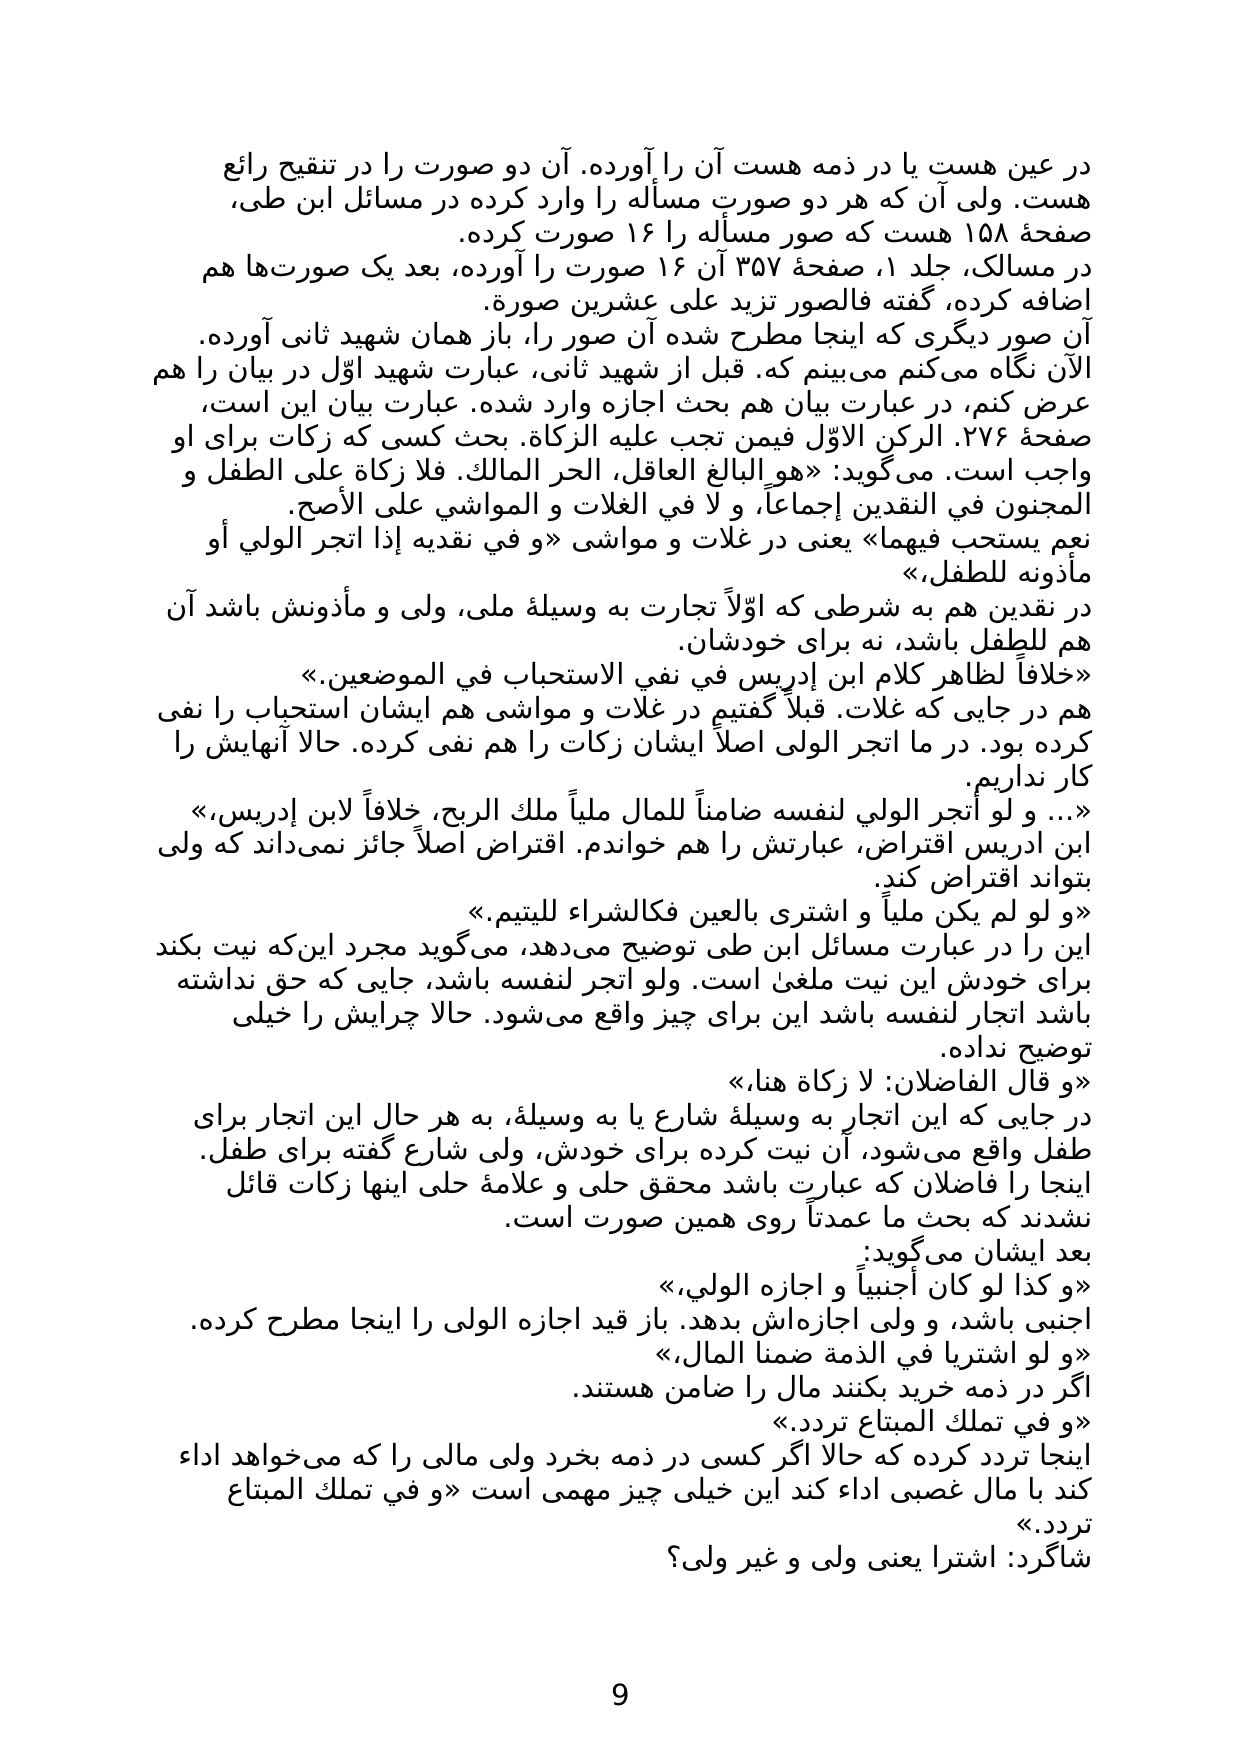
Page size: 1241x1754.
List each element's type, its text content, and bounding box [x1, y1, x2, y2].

text «و لو اشتريا في الذمة ضمنا المال،» [148, 1336, 1092, 1370]
text آن صور دیگری که اینجا مطرح شده آن صور را، باز همان شهید ثانی آورده. الآن نگاه می‌کنم می‌بینم که. قبل از شهید ثانی، عبارت شهید اوّل در بیان را هم عرض کنم، در عبارت بیان هم بحث اجازه وارد شده. عبارت بیان این است، صفحۀ ۲۷۶. الرکن الاوّل فیمن تجب علیه الزکاة. بحث کسی که زکات برای او واجب است. می‌گوید: «هو البالغ العاقل، الحر المالك. فلا زكاة على الطفل و المجنون في النقدين إجماعاً، و لا في الغلات و المواشي على الأصح. [148, 317, 1092, 521]
text «... و لو أتجر الولي لنفسه ضامناً للمال ملياً ملك الربح، خلافاً لابن إدريس،» [148, 793, 1092, 827]
text در نقدین هم به شرطی که اوّلاً تجارت به وسیلۀ ملی، ولی و مأذونش باشد آن هم للطفل باشد، نه برای خودشان. [148, 589, 1092, 657]
text ابن ادریس اقتراض، عبارتش را هم خواندم. اقتراض اصلاً جائز نمی‌داند که ولی بتواند اقتراض کند. [148, 827, 1092, 895]
text این را در عبارت مسائل ابن طی توضیح می‌دهد، می‌گوید مجرد این‌که نیت بکند برای خودش این نیت ملغیٰ است. ولو اتجر لنفسه باشد، جایی که حق نداشته باشد اتجار لنفسه باشد این برای چیز واقع می‌شود. حالا چرایش را خیلی توضیح نداده. [148, 929, 1092, 1064]
text «و كذا لو كان أجنبياً و اجازه الولي،» [148, 1268, 1092, 1302]
text «و لو لم يكن ملياً و اشترى بالعين فكالشراء لليتيم.» [148, 895, 1092, 929]
text «و قال الفاضلان: لا زكاة هنا،» [148, 1064, 1092, 1098]
text نعم يستحب فيهما» یعنی در غلات و مواشی «و في نقديه إذا اتجر الولي أو مأذونه للطفل،» [148, 521, 1092, 589]
text «و في تملك المبتاع تردد.» [148, 1404, 1092, 1438]
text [148, 148, 1092, 249]
text بعد ایشان می‌گوید: [148, 1234, 1092, 1268]
text هم در جایی که غلات. قبلاً گفتیم در غلات و مواشی هم ایشان استحباب را نفی کرده بود. در ما اتجر الولی اصلاً ایشان زکات را هم نفی کرده. حالا آنهایش را کار نداریم. [148, 691, 1092, 793]
text اینجا تردد کرده که حالا اگر کسی در ذمه بخرد ولی مالی را که می‌خواهد اداء کند با مال غصبی اداء کند این خیلی چیز مهمی است «و في تملك المبتاع تردد.» [148, 1438, 1092, 1540]
text «خلافاً لظاهر كلام ابن إدريس في نفي الاستحباب في الموضعين.» [148, 657, 1092, 691]
text در مسالک، جلد ۱، صفحۀ ۳۵۷ آن ۱۶ صورت را آورده، بعد یک صورت‌ها هم اضافه کرده، گفته فالصور تزید علی عشرین صورة. [148, 249, 1092, 317]
text شاگرد: اشترا یعنی ولی و غیر ولی؟ [148, 1540, 1092, 1574]
text اجنبی باشد، و ولی اجازه‌اش بدهد. باز قید اجازه الولی را اینجا مطرح کرده. [148, 1302, 1092, 1336]
text اگر در ذمه خرید بکنند مال را ضامن هستند. [148, 1370, 1092, 1404]
text در جایی که این اتجار به وسیلۀ شارع یا به وسیلۀ، به هر حال این اتجار برای طفل واقع می‌شود، آن نیت کرده برای خودش، ولی شارع گفته برای طفل. اینجا را فاضلان که عبارت باشد محقق حلی و علامۀ حلی اینها زکات قائل نشدند که بحث ما عمدتاً روی همین صورت است. [148, 1098, 1092, 1234]
